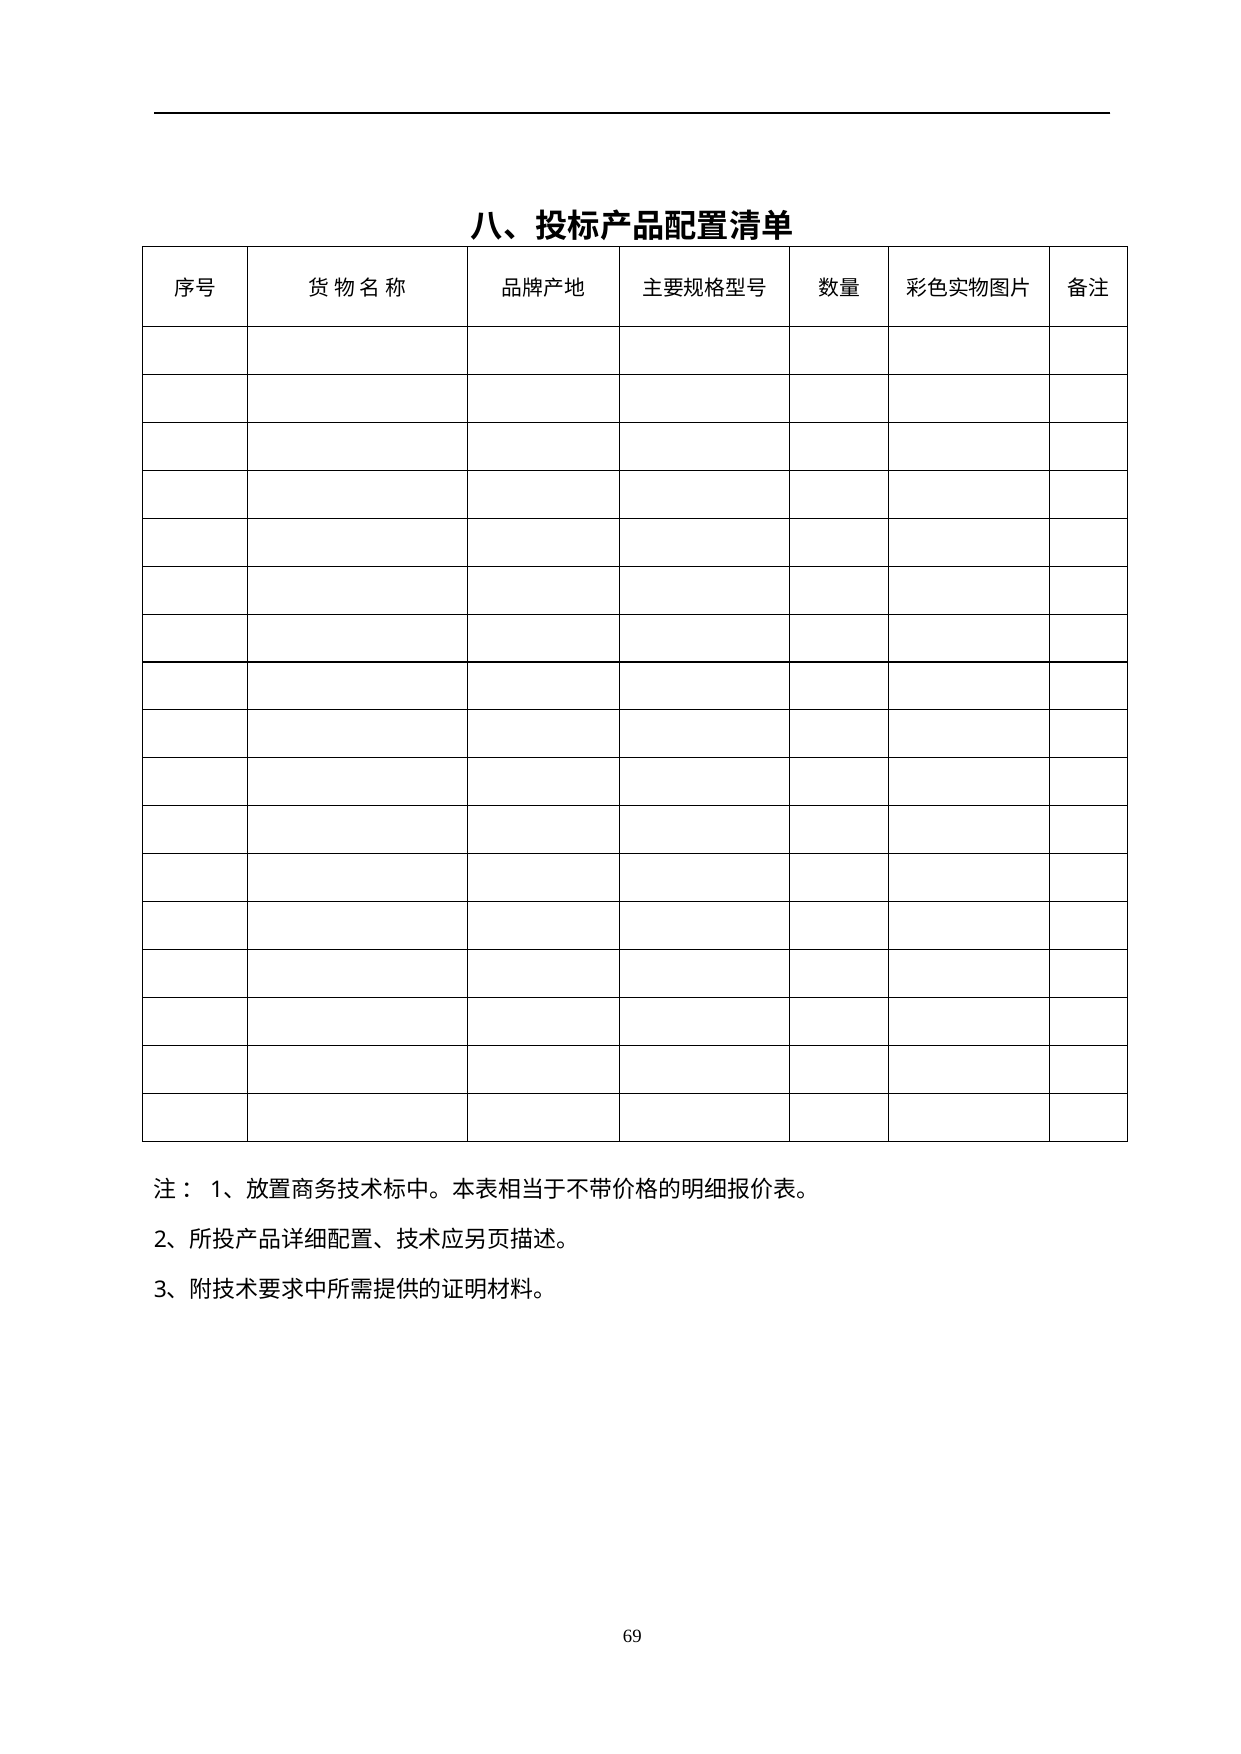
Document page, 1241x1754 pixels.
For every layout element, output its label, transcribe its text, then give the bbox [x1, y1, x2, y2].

table_cell [790, 471, 888, 518]
table_cell [248, 663, 467, 709]
table_cell [620, 567, 789, 613]
table_cell [468, 1046, 619, 1093]
table_header 货 物 名 称 [248, 247, 467, 326]
table_cell [248, 1046, 467, 1093]
table_cell [889, 567, 1049, 613]
table_cell [1050, 902, 1127, 949]
table_cell [143, 1094, 247, 1141]
table_cell [889, 758, 1049, 805]
table_cell [248, 327, 467, 374]
table_cell [620, 375, 789, 422]
table_cell [468, 806, 619, 853]
table_cell [620, 998, 789, 1045]
table_cell [468, 615, 619, 661]
table_cell [889, 663, 1049, 709]
table_header 主要规格型号 [620, 247, 789, 326]
table_cell [248, 854, 467, 901]
table_cell [1050, 1094, 1127, 1141]
table_cell [248, 567, 467, 613]
table_cell [143, 806, 247, 853]
table_cell [143, 1046, 247, 1093]
text 2、所投产品详细配置、技术应另页描述。 [153, 1221, 1110, 1255]
table_cell [468, 1094, 619, 1141]
table_cell [468, 902, 619, 949]
table_cell [620, 710, 789, 757]
table_cell [790, 519, 888, 566]
table_cell [248, 950, 467, 997]
table_cell [889, 375, 1049, 422]
table_cell [468, 327, 619, 374]
table_cell [1050, 567, 1127, 613]
table_cell [1050, 423, 1127, 470]
table_cell [1050, 375, 1127, 422]
table_cell [248, 423, 467, 470]
table_cell [143, 950, 247, 997]
table_cell [468, 710, 619, 757]
table_cell [620, 854, 789, 901]
table_cell [143, 375, 247, 422]
text 八、投标产品配置清单 [153, 199, 1110, 246]
table_cell [790, 615, 888, 661]
table_cell [143, 471, 247, 518]
table_cell [620, 663, 789, 709]
table_cell [620, 902, 789, 949]
table_cell [790, 710, 888, 757]
table_cell [620, 806, 789, 853]
table_cell [143, 423, 247, 470]
table_cell [889, 1046, 1049, 1093]
table_cell [889, 950, 1049, 997]
table_cell [248, 1094, 467, 1141]
table_cell [790, 998, 888, 1045]
table_cell [790, 327, 888, 374]
table_cell [1050, 854, 1127, 901]
table_cell [143, 327, 247, 374]
table_cell [248, 471, 467, 518]
table_cell [790, 950, 888, 997]
table_cell [889, 615, 1049, 661]
table_header 备注 [1050, 247, 1127, 326]
table_cell [620, 1094, 789, 1141]
table_cell [468, 758, 619, 805]
table_cell [468, 471, 619, 518]
table_cell [143, 519, 247, 566]
table_cell [1050, 1046, 1127, 1093]
table_cell [889, 423, 1049, 470]
table_cell [889, 471, 1049, 518]
table_cell [1050, 950, 1127, 997]
table_header 彩色实物图片 [889, 247, 1049, 326]
table_cell [143, 902, 247, 949]
table_cell [889, 327, 1049, 374]
table_cell [620, 950, 789, 997]
table_cell [790, 902, 888, 949]
text 注 ： 1、放置商务技术标中。本表相当于不带价格的明细报价表。 [153, 1171, 1110, 1205]
table_cell [1050, 615, 1127, 661]
table_cell [620, 519, 789, 566]
table_cell [620, 471, 789, 518]
table_cell [889, 1094, 1049, 1141]
table_cell [790, 423, 888, 470]
table_cell [1050, 471, 1127, 518]
table_cell [143, 998, 247, 1045]
table_cell [468, 519, 619, 566]
table_header 数量 [790, 247, 888, 326]
table_cell [143, 615, 247, 661]
table_cell [468, 663, 619, 709]
table_cell [620, 1046, 789, 1093]
table_cell [248, 902, 467, 949]
table_cell [143, 567, 247, 613]
table_cell [620, 327, 789, 374]
table_cell [143, 710, 247, 757]
table_cell [143, 854, 247, 901]
table_cell [1050, 758, 1127, 805]
table_cell [248, 806, 467, 853]
table_cell [790, 375, 888, 422]
table_cell [468, 423, 619, 470]
table_cell [889, 519, 1049, 566]
text 3、附技术要求中所需提供的证明材料。 [153, 1271, 1110, 1305]
table_cell [248, 375, 467, 422]
table_cell [468, 567, 619, 613]
table_header 品牌产地 [468, 247, 619, 326]
table_cell [468, 375, 619, 422]
table_cell [889, 806, 1049, 853]
table_cell [620, 758, 789, 805]
table_cell [468, 854, 619, 901]
table_cell [790, 567, 888, 613]
table_cell [620, 615, 789, 661]
table_cell [1050, 998, 1127, 1045]
table_header 序号 [143, 247, 247, 326]
table_cell [468, 998, 619, 1045]
table_cell [143, 758, 247, 805]
table_cell [143, 663, 247, 709]
table_cell [1050, 519, 1127, 566]
table_cell [790, 854, 888, 901]
table_cell [889, 902, 1049, 949]
table_cell [790, 1094, 888, 1141]
table_cell [248, 710, 467, 757]
table_cell [790, 1046, 888, 1093]
table_cell [468, 950, 619, 997]
table_cell [248, 519, 467, 566]
table_cell [1050, 806, 1127, 853]
table_cell [248, 998, 467, 1045]
table_cell [248, 615, 467, 661]
table_cell [790, 663, 888, 709]
table_cell [790, 758, 888, 805]
table_cell [1050, 710, 1127, 757]
table_cell [1050, 663, 1127, 709]
table_cell [889, 710, 1049, 757]
table_cell [889, 854, 1049, 901]
table_cell [790, 806, 888, 853]
table_cell [889, 998, 1049, 1045]
table_cell [248, 758, 467, 805]
table_cell [1050, 327, 1127, 374]
table_cell [620, 423, 789, 470]
